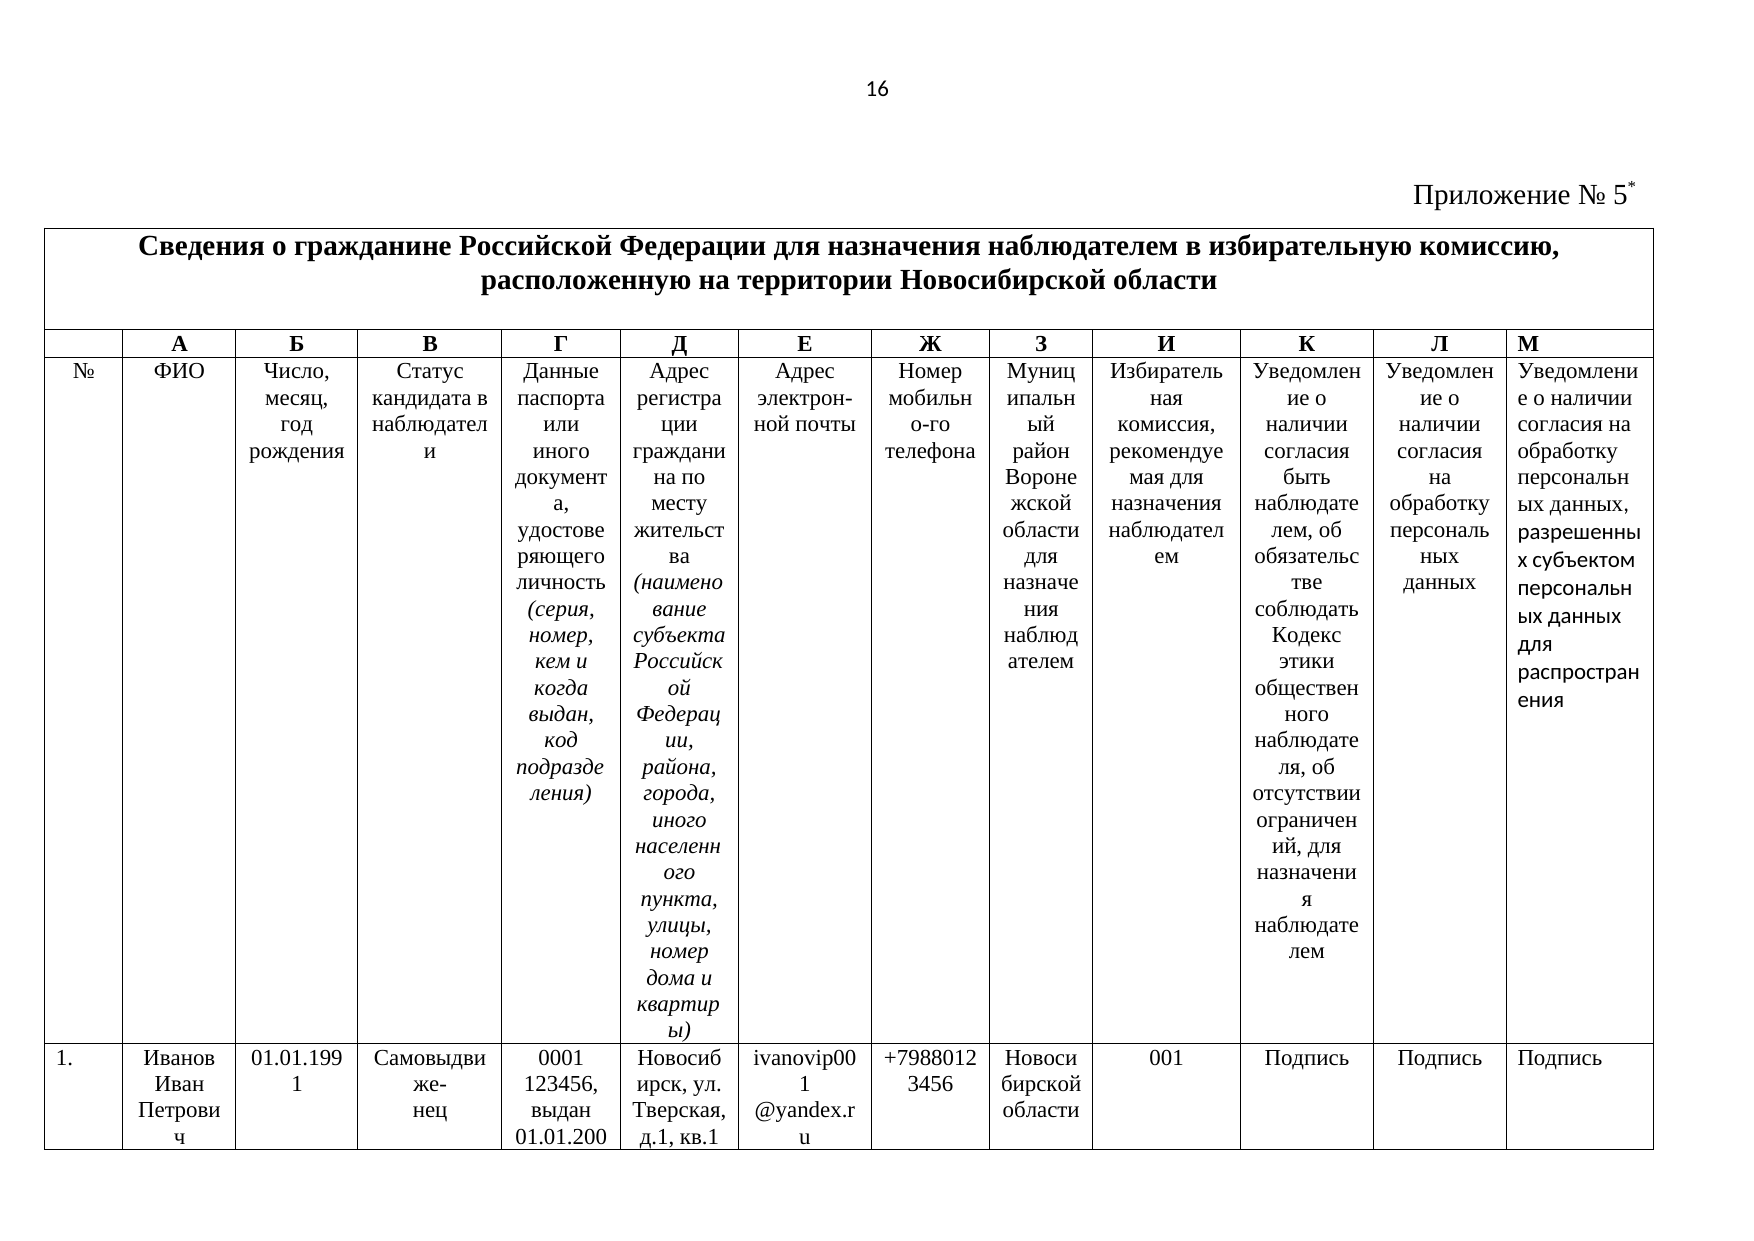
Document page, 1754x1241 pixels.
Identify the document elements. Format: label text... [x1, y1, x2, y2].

table_cell [45, 1044, 122, 1149]
table_cell В [358, 330, 501, 357]
table_cell Уведомление о наличии согласия быть наблюдателем, об обязательстве соблюдать Кодекс этики общественного наблюдателя, об отсутствии ограничений, для назначения наблюдателем [1241, 358, 1373, 1043]
table_cell Число, месяц, год рождения [236, 358, 357, 1043]
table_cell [123, 1044, 235, 1149]
table_cell Самовыдвиже- нец [358, 1044, 501, 1149]
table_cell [990, 1044, 1092, 1149]
table_cell Подпись [1507, 1044, 1653, 1149]
table_cell Е [739, 330, 871, 357]
table_header Сведения о гражданине Российской Федерации для назначения наблюдателем в избирательную комиссию, расположенную на территории Новосибирской области [45, 229, 1653, 329]
table_cell [45, 330, 122, 357]
table_cell Номер мобильно-го телефона [872, 358, 989, 1043]
table_cell А [123, 330, 235, 357]
table_cell И [1093, 330, 1240, 357]
table_cell Муниципальный район Воронежской области для назначения наблюдателем [990, 358, 1092, 1043]
table_cell Адрес электрон-ной почты [739, 358, 871, 1043]
table_cell Д [621, 330, 738, 357]
table_cell К [1241, 330, 1373, 357]
table_cell Уведомление о наличии согласия на обработку персональных данных, разрешенных субъектом персональных данных для распространения [1507, 358, 1653, 1043]
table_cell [621, 1044, 738, 1149]
table_cell Адрес регистрации гражданина по месту жительства (наименование субъекта Российской Федерации, района, города, иного населенного пункта, улицы, номер дома и квартиры) [621, 358, 738, 1043]
table_cell 001 [1093, 1044, 1240, 1149]
table_cell +79880123456 [872, 1044, 989, 1149]
table_cell М [1507, 330, 1653, 357]
table_cell Л [1374, 330, 1506, 357]
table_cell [502, 1044, 620, 1149]
table_cell Данные паспорта или иного документа, удостоверяющего личность (серия, номер, кем и когда выдан, код подразделения) [502, 358, 620, 1043]
text Приложение № 5* [118, 177, 1636, 211]
table_cell Ж [872, 330, 989, 357]
table_cell Подпись [1241, 1044, 1373, 1149]
table_cell Подпись [1374, 1044, 1506, 1149]
table_cell ФИО [123, 358, 235, 1043]
table_cell № [45, 358, 122, 1043]
table_cell Б [236, 330, 357, 357]
table_cell З [990, 330, 1092, 357]
table_cell Уведомление о наличии согласия на обработку персональных данных [1374, 358, 1506, 1043]
table_cell Избирательная комиссия, рекомендуемая для назначения наблюдателем [1093, 358, 1240, 1043]
table_cell 01.01.1991 [236, 1044, 357, 1149]
table_cell Статус кандидата в наблюдатели [358, 358, 501, 1043]
table_cell Г [502, 330, 620, 357]
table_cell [739, 1044, 871, 1149]
